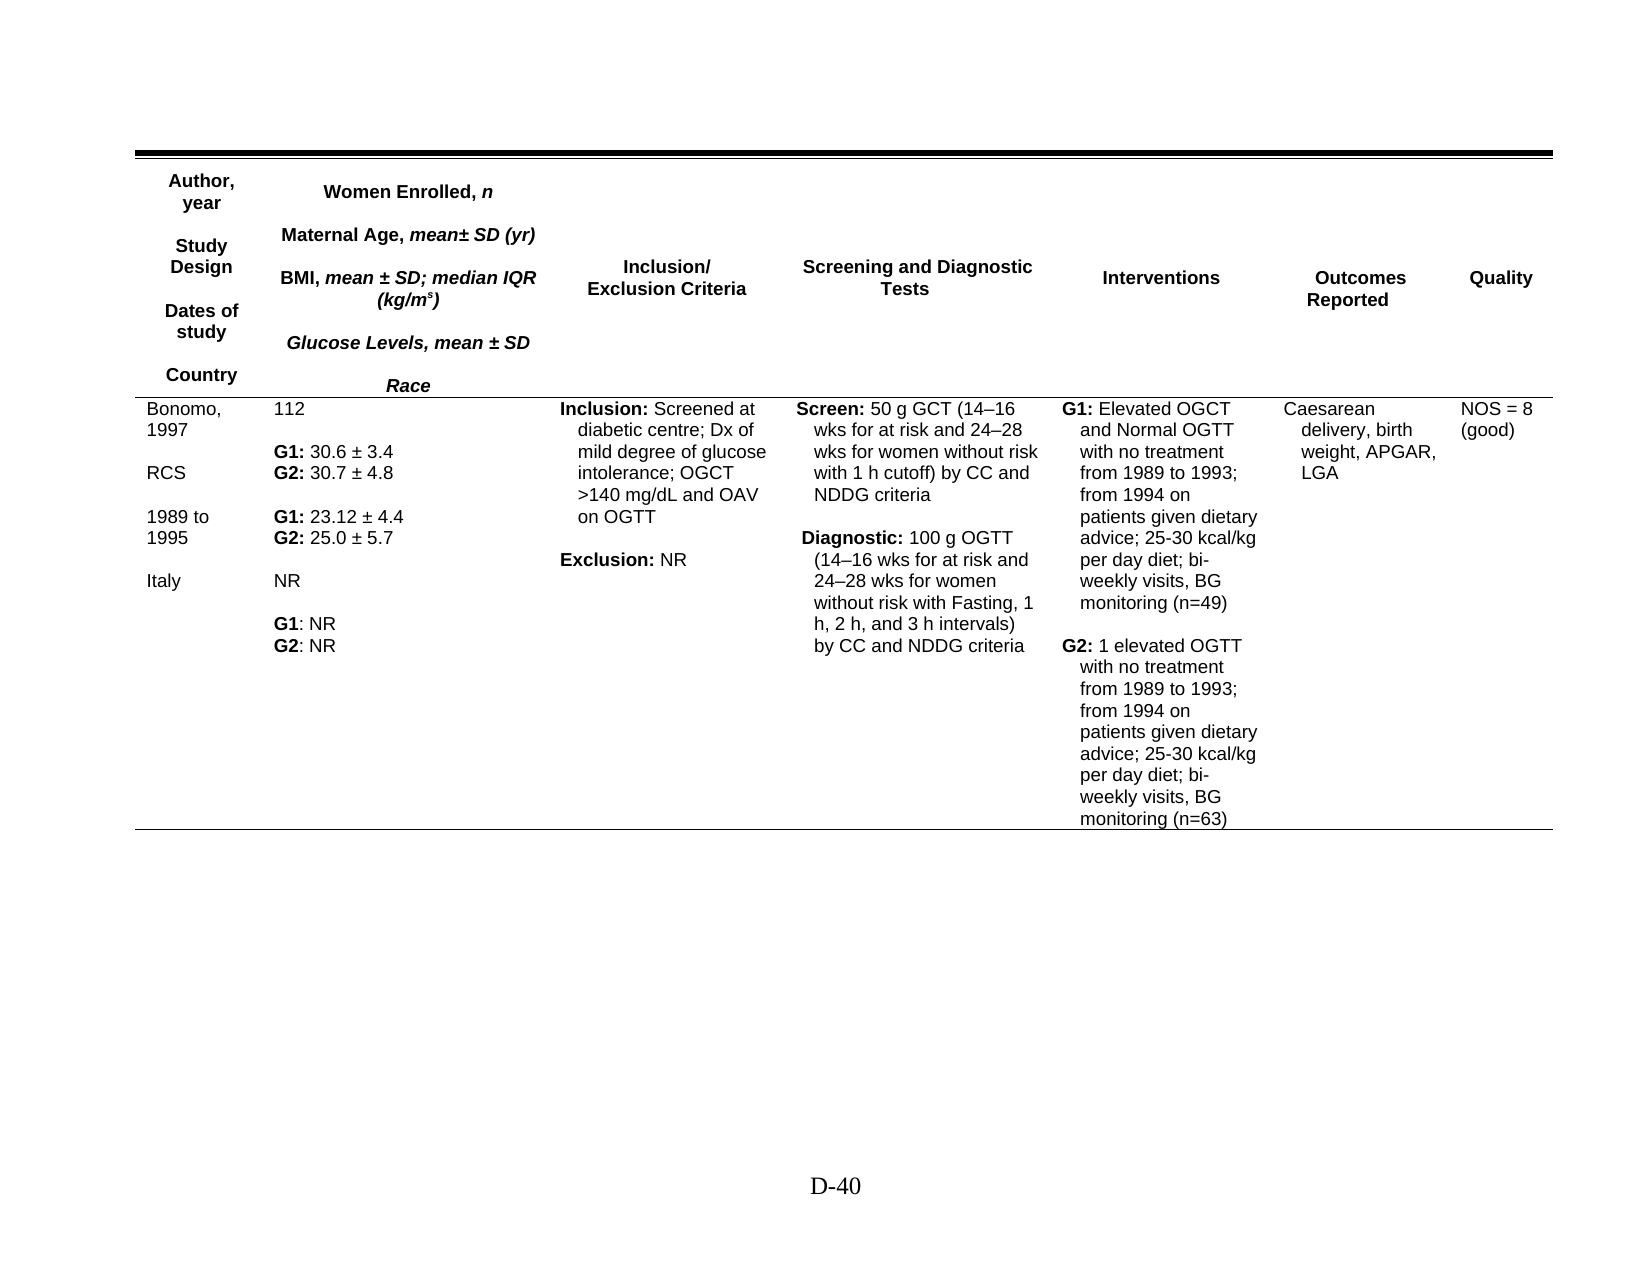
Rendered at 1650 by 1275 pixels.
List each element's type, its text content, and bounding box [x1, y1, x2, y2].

table_cell NOS = 8 (good) [1449, 398, 1553, 829]
table_header Outcomes Reported [1272, 159, 1449, 397]
table_cell Inclusion: Screened at diabetic centre; Dx of mild degree of glucose intolerance; OGCT >140 mg/dL and OAV on OGTT Exclusion: NR [549, 398, 785, 829]
table_header Interventions [1051, 159, 1272, 397]
table_header Author, year Study Design Dates of study Country [135, 159, 268, 397]
table_header Women Enrolled, n Maternal Age, mean± SD (yr) BMI, mean ± SD; median IQR (kg/ms) Glucose Levels, mean ± SD Race [268, 159, 549, 397]
table_cell Bonomo, 1997 RCS 1989 to 1995 Italy [135, 398, 262, 829]
table_cell Caesarean delivery, birth weight, APGAR, LGA [1272, 398, 1449, 829]
table_header Quality [1449, 159, 1553, 397]
table_cell Screen: 50 g GCT (14–16 wks for at risk and 24–28 wks for women without risk with 1 h cutoff) by CC and NDDG criteria Diagnostic: 100 g OGTT (14–16 wks for at risk and 24–28 wks for women without risk with Fasting, 1 h, 2 h, and 3 h intervals) by CC and NDDG criteria [785, 398, 1051, 829]
table_cell 112 G1: 30.6 ± 3.4 G2: 30.7 ± 4.8 G1: 23.12 ± 4.4 G2: 25.0 ± 5.7 NR G1: NR G2: NR [262, 398, 549, 829]
table_header Inclusion/ Exclusion Criteria [549, 159, 785, 397]
table_header Screening and Diagnostic Tests [785, 159, 1051, 397]
table_cell G1: Elevated OGCT and Normal OGTT with no treatment from 1989 to 1993; from 1994 on patients given dietary advice; 25-30 kcal/kg per day diet; bi-weekly visits, BG monitoring (n=49) G2: 1 elevated OGTT with no treatment from 1989 to 1993; from 1994 on patients given dietary advice; 25-30 kcal/kg per day diet; bi-weekly visits, BG monitoring (n=63) [1051, 398, 1272, 829]
